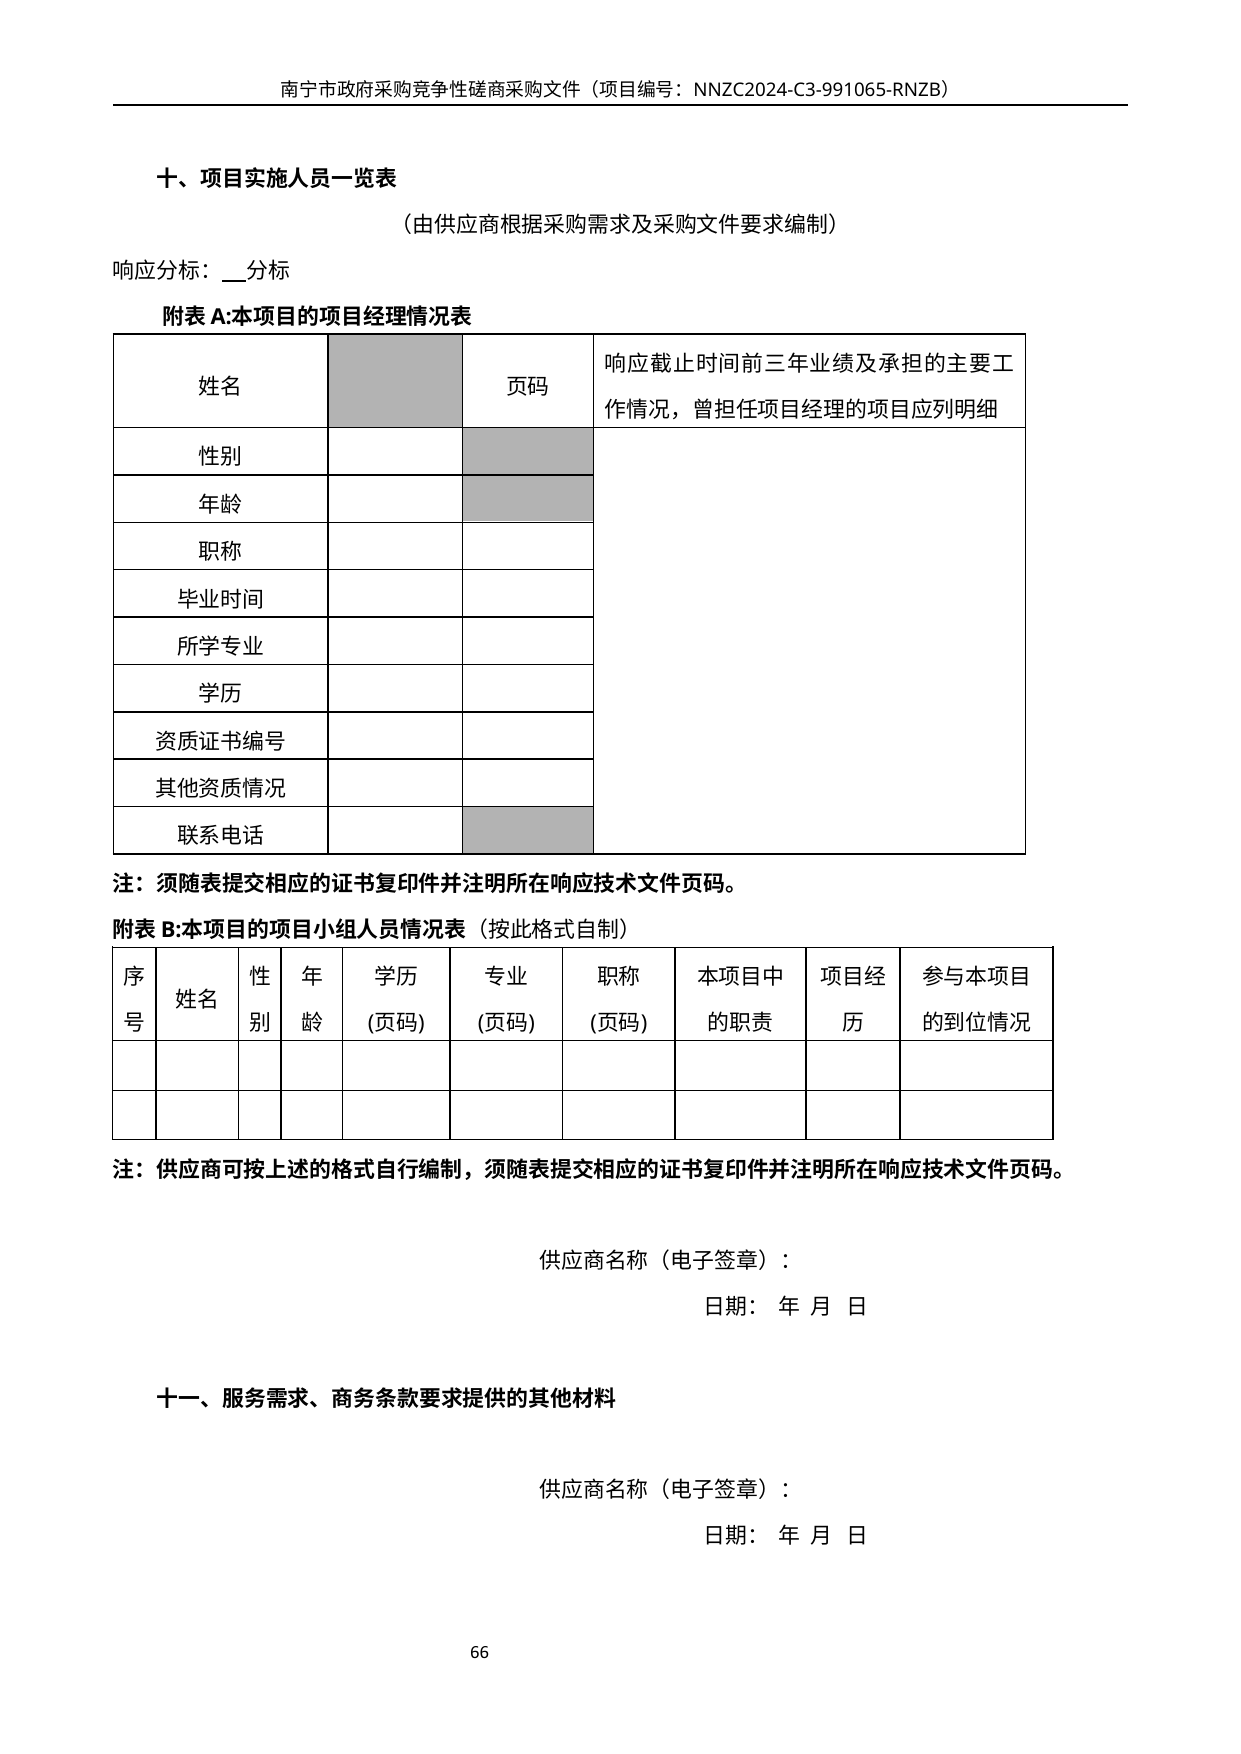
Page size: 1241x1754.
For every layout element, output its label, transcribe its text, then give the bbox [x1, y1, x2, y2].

table_header 姓名 [114, 335, 327, 427]
table_cell [113, 1091, 155, 1139]
table_cell [329, 428, 462, 474]
text 供应商名称（电子签章）： [539, 1461, 1128, 1507]
table_cell [463, 428, 593, 474]
text 注：须随表提交相应的证书复印件并注明所在响应技术文件页码。 [112, 855, 1128, 901]
text 响应分标： 分标 [112, 242, 1128, 287]
table_cell 其他资质情况 [114, 760, 327, 806]
table_cell [676, 1091, 805, 1139]
text 日期： 年 月 日 [112, 1278, 1128, 1324]
text （由供应商根据采购需求及采购文件要求编制） [112, 196, 1128, 242]
table_cell [329, 665, 462, 711]
table_cell [463, 713, 593, 758]
table_cell 职称 [114, 523, 327, 569]
text 十一、服务需求、商务条款要求提供的其他材料 [112, 1369, 1128, 1415]
table_cell [329, 570, 462, 616]
text 附表A:本项目的项目经理情况表 [112, 287, 1128, 333]
table_cell [329, 807, 462, 853]
table_cell [113, 1041, 155, 1089]
table_header 年龄 [282, 948, 342, 1039]
table_header 项目经历 [807, 948, 899, 1039]
table_cell [463, 665, 593, 711]
table_cell [463, 618, 593, 663]
table_cell [329, 760, 462, 806]
table_header 本项目中的职责 [676, 948, 805, 1039]
table_cell [807, 1091, 899, 1139]
table_cell [463, 570, 593, 616]
table_header 职称 (页码) [563, 948, 674, 1039]
table_cell 资质证书编号 [114, 713, 327, 758]
table_cell 学历 [114, 665, 327, 711]
table_cell [329, 523, 462, 569]
text 附表B:本项目的项目小组人员情况表（按此格式自制） [112, 901, 1128, 946]
table_cell 所学专业 [114, 618, 327, 663]
table_header 姓名 [157, 948, 238, 1039]
table_header 学历 (页码) [343, 948, 449, 1039]
table_header 页码 [463, 335, 593, 427]
table_cell [157, 1041, 238, 1089]
table_cell [282, 1091, 342, 1139]
table_cell [463, 523, 593, 569]
table_cell 年龄 [114, 476, 327, 521]
table_cell [463, 760, 593, 806]
text 供应商名称（电子签章）： [539, 1232, 1128, 1278]
text 日期： 年 月 日 [112, 1507, 1128, 1553]
table_cell [451, 1041, 562, 1089]
table_cell [563, 1091, 674, 1139]
table_header 性别 [239, 948, 280, 1039]
table_cell [329, 618, 462, 663]
table_cell [901, 1041, 1052, 1089]
table_cell [343, 1041, 449, 1089]
table_cell [157, 1091, 238, 1139]
table_cell [594, 428, 1025, 853]
table_cell [901, 1091, 1052, 1139]
table_cell [329, 713, 462, 758]
text 注：供应商可按上述的格式自行编制，须随表提交相应的证书复印件并注明所在响应技术文件页码。 [112, 1140, 1128, 1186]
table_cell 毕业时间 [114, 570, 327, 616]
table_cell [807, 1041, 899, 1089]
table_cell [451, 1091, 562, 1139]
table_cell [239, 1091, 280, 1139]
table_header [329, 335, 462, 427]
text 十、项目实施人员一览表 [112, 150, 1128, 196]
table_cell [239, 1041, 280, 1089]
table_header 响应截止时间前三年业绩及承担的主要工作情况，曾担任项目经理的项目应列明细 [594, 335, 1025, 427]
table_cell [463, 476, 593, 521]
table_cell [329, 476, 462, 521]
table_header 专业 (页码) [451, 948, 562, 1039]
table_cell [563, 1041, 674, 1089]
table_cell [676, 1041, 805, 1089]
table_cell [282, 1041, 342, 1089]
table_cell [463, 807, 593, 853]
table_header 参与本项目的到位情况 [901, 948, 1052, 1039]
table_header 序号 [113, 948, 155, 1039]
table_cell [343, 1091, 449, 1139]
table_cell 联系电话 [114, 807, 327, 853]
table_cell 性别 [114, 428, 327, 474]
